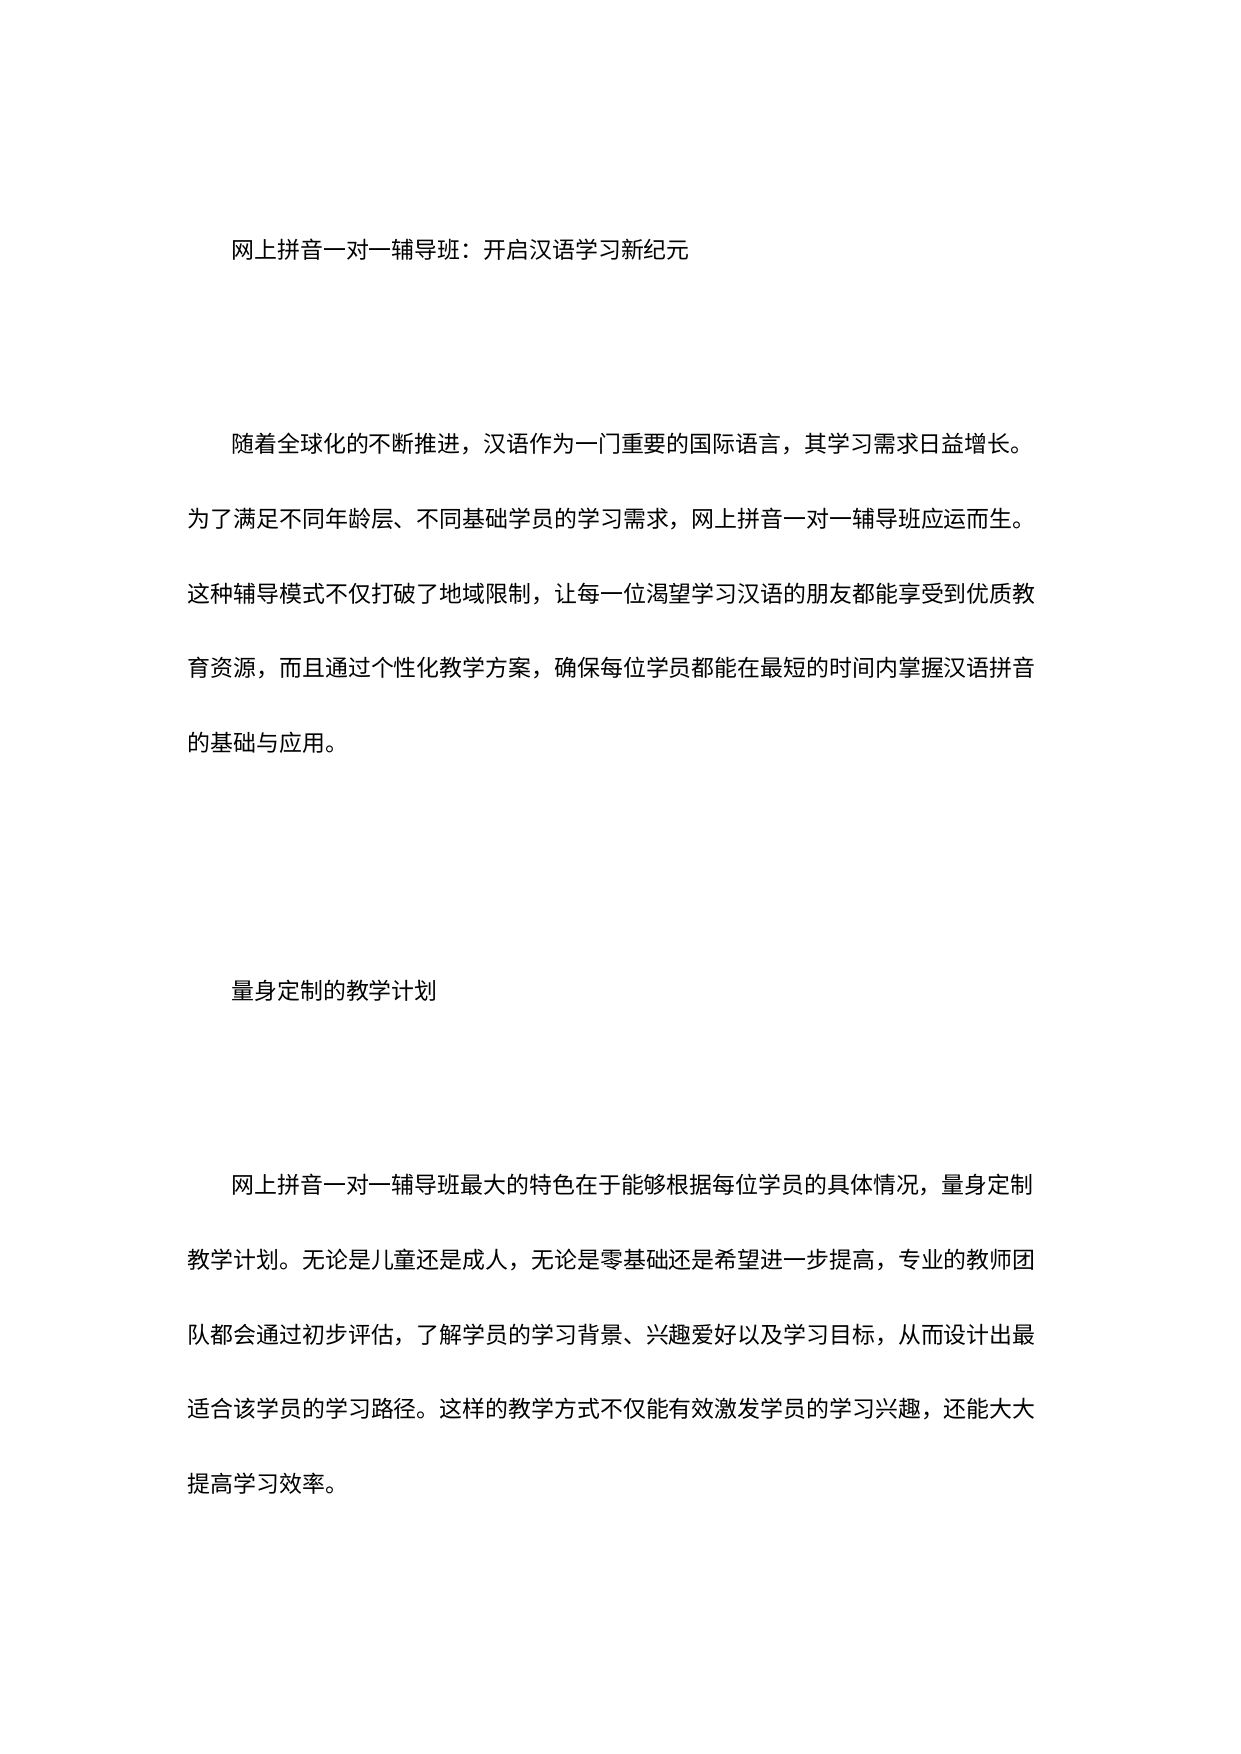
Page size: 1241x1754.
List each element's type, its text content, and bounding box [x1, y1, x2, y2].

text 量身定制的教学计划 [187, 957, 1053, 1022]
text 网上拼音一对一辅导班最大的特色在于能够根据每位学员的具体情况，量身定制教学计划。无论是儿童还是成人，无论是零基础还是希望进一步提高，专业的教师团队都会通过初步评估，了解学员的学习背景、兴趣爱好以及学习目标，从而设计出最适合该学员的学习路径。这样的教学方式不仅能有效激发学员的学习兴趣，还能大大提高学习效率。 [187, 1151, 1053, 1515]
text 网上拼音一对一辅导班：开启汉语学习新纪元 [187, 216, 1053, 281]
text 随着全球化的不断推进，汉语作为一门重要的国际语言，其学习需求日益增长。为了满足不同年龄层、不同基础学员的学习需求，网上拼音一对一辅导班应运而生。这种辅导模式不仅打破了地域限制，让每一位渴望学习汉语的朋友都能享受到优质教育资源，而且通过个性化教学方案，确保每位学员都能在最短的时间内掌握汉语拼音的基础与应用。 [187, 410, 1053, 774]
